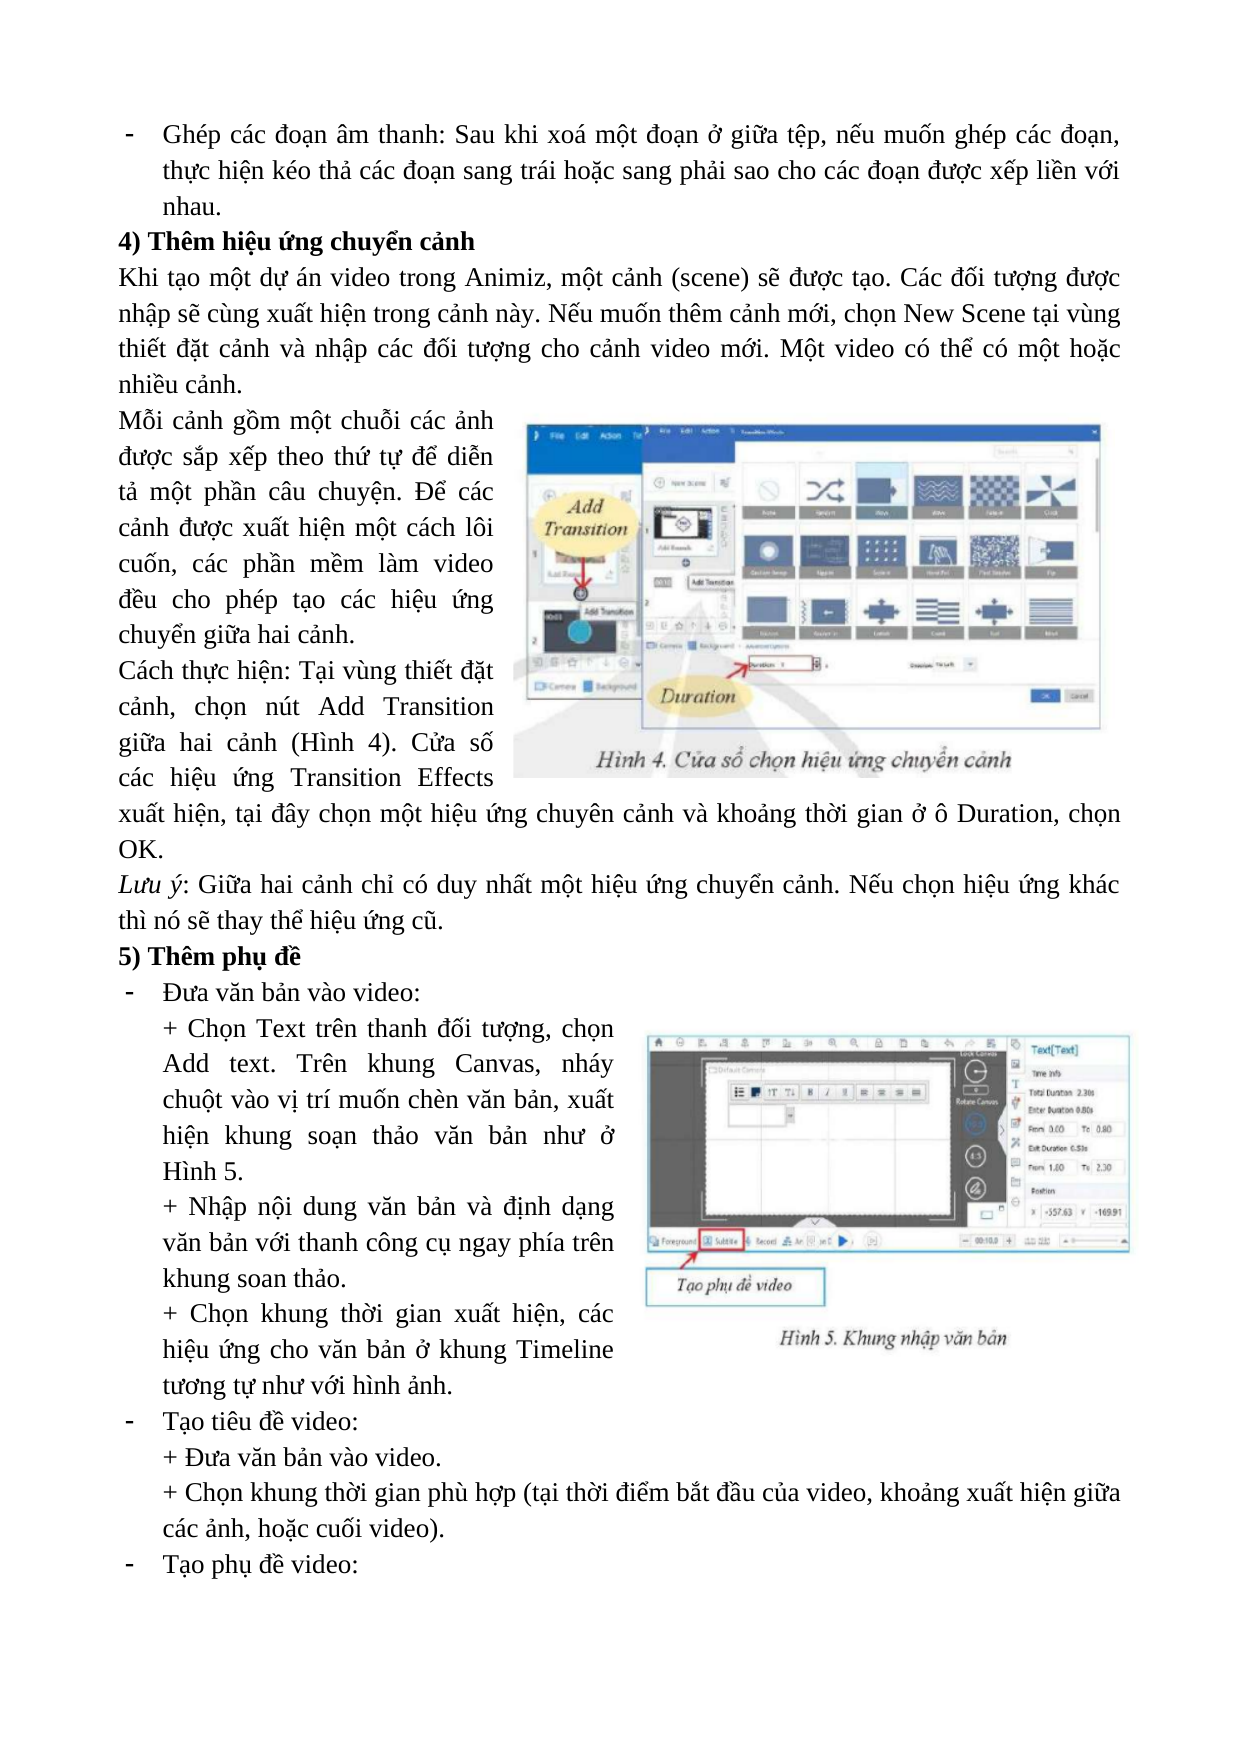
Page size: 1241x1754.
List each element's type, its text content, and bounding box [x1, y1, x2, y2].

picture [511, 411, 1115, 777]
text Mỗi cảnh gồm một chuỗi các ảnh được sắp xếp theo thứ tự để diễn tả một phần câu chuyện. Để các cảnh được xuất hiện một cách lôi cuốn, các phần mềm làm video đều cho phép tạo các hiệu ứng chuyển giữa hai cảnh. [118, 404, 1122, 649]
list Đưa văn bản vào video: [125, 976, 1122, 1007]
list Ghép các đoạn âm thanh: Sau khi xoá một đoạn ở giữa tệp, nếu muốn ghép các đoạn, thực hiện kéo thả các đoạn sang trái hoặc sang phải sao cho các đoạn được xếp liền với nhau. [125, 118, 1122, 221]
text Lưu ý: Giữa hai cảnh chỉ có duy nhất một hiệu ứng chuyển cảnh. Nếu chọn hiệu ứng khác thì nó sẽ thay thể hiệu ứng cũ. [118, 868, 1122, 935]
text 5) Thêm phụ đề [118, 940, 1122, 971]
text + Nhập nội dung văn bản và định dạng văn bản với thanh công cụ ngay phía trên khung soan thảo. [162, 1190, 632, 1293]
text + Chọn khung thời gian phù hợp (tại thời điểm bắt đầu của video, khoảng xuất hiện giữa các ảnh, hoặc cuối video). [162, 1476, 1122, 1543]
text Khi tạo một dự án video trong Animiz, một cảnh (scene) sẽ được tạo. Các đối tượng được nhập sẽ cùng xuất hiện trong cảnh này. Nếu muốn thêm cảnh mới, chọn New Scene tại vùng thiết đặt cảnh và nhập các đối tượng cho cảnh video mới. Một video có thể có một hoặc nhiều cảnh. [118, 261, 1122, 399]
list Tạo phụ đề video: [125, 1548, 1122, 1579]
list Tạo tiêu đề video: [125, 1405, 1122, 1436]
picture [632, 1026, 1139, 1361]
text 4) Thêm hiệu ứng chuyển cảnh [118, 225, 1122, 257]
text + Đưa văn bản vào video. [162, 1441, 1122, 1472]
text + Chọn Text trên thanh đối tượng, chọn Add text. Trên khung Canvas, nháy chuột vào vị trí muốn chèn văn bản, xuất hiện khung soạn thảo văn bản như ở Hình 5. [162, 1012, 1122, 1186]
text + Chọn khung thời gian xuất hiện, các hiệu ứng cho văn bản ở khung Timeline tương tự như với hình ảnh. [162, 1297, 1122, 1400]
text Cách thực hiện: Tại vùng thiết đặt cảnh, chọn nút Add Transition giữa hai cảnh (Hình 4). Cửa số các hiệu ứng Transition Effects xuất hiện, tại đây chọn một hiệu ứng chuyên cảnh và khoảng thời gian ở ô Duration, chọn OK. [118, 654, 1122, 864]
